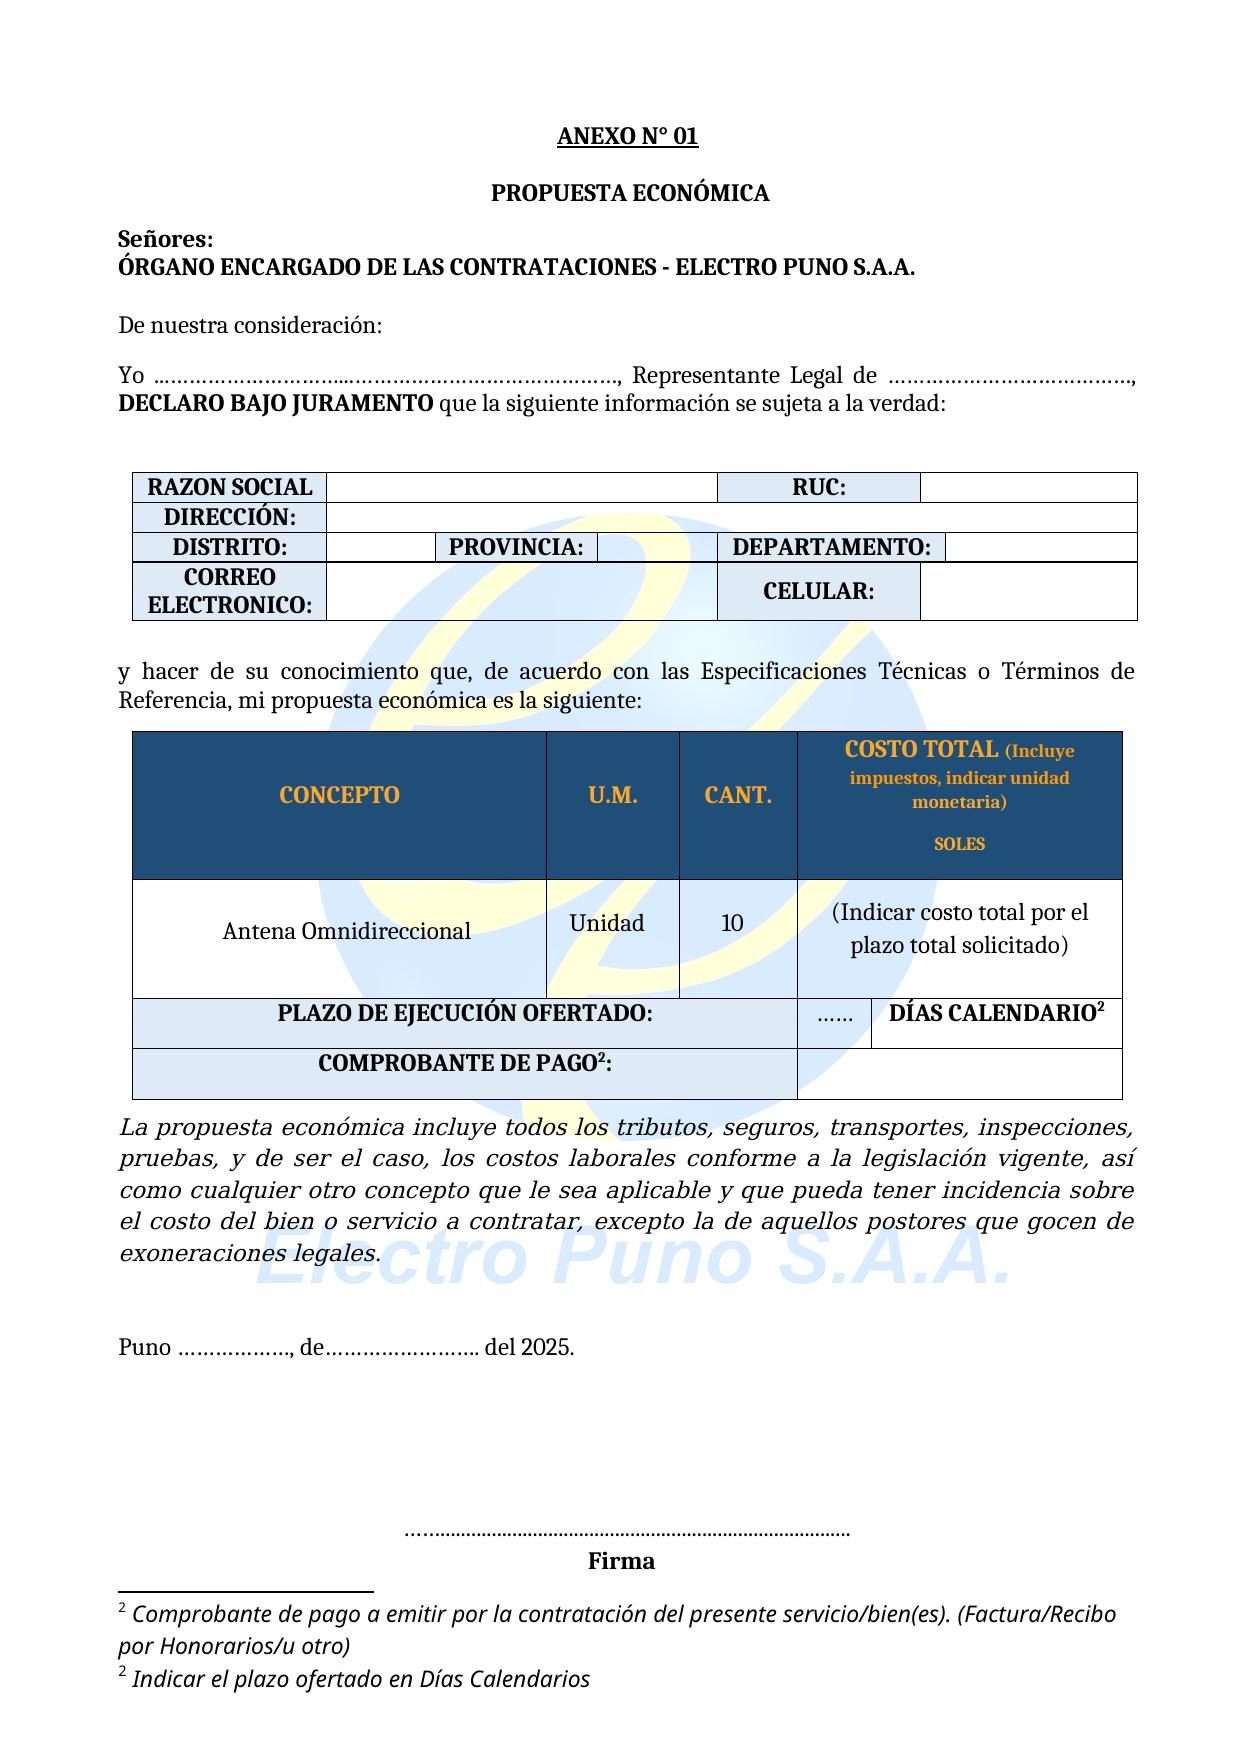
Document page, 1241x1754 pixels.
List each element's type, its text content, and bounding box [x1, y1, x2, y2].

table_cell PLAZO DE EJECUCIÓN OFERTADO: [133, 999, 797, 1048]
text y hacer de su conocimiento que, de acuerdo con las Especificaciones Técnicas o Términos de Referencia, mi propuesta económica es la siguiente: [118, 657, 1137, 714]
text Yo ...………………………...……………………………………, Representante Legal de …………………………………, DECLARO BAJO JURAMENTO que la siguiente información se sujeta a la verdad: [118, 361, 1137, 418]
text De nuestra consideración: [118, 311, 1137, 339]
table_header RUC: [718, 473, 920, 502]
table_header CONCEPTO [133, 732, 546, 879]
text Puno ………………, de……………………. del 2025. [118, 1332, 1137, 1361]
table_header COSTO TOTAL (Incluye impuestos, indicar unidad monetaria) SOLES [798, 732, 1122, 879]
text ÓRGANO ENCARGADO DE LAS CONTRATACIONES - ELECTRO PUNO S.A.A. [118, 253, 1137, 282]
table_cell [598, 533, 717, 561]
table_header CANT. [680, 732, 797, 879]
table_cell PROVINCIA: [436, 533, 597, 561]
table_cell [921, 563, 1137, 620]
table_cell Unidad [547, 880, 679, 998]
table_cell DEPARTAMENTO: [718, 533, 945, 561]
text Firma [118, 1547, 1125, 1576]
table_cell DISTRITO: [133, 533, 326, 561]
table_header RAZON SOCIAL [133, 473, 326, 502]
text ANEXO N° 01 [118, 122, 1137, 150]
table_cell Antena Omnidireccional [133, 880, 546, 998]
table_cell COMPROBANTE DE PAGO: [133, 1049, 797, 1099]
table_cell …… [798, 999, 871, 1048]
table_cell [798, 1049, 1122, 1099]
text Señores: [118, 224, 1137, 253]
table_cell DIRECCIÓN: [133, 503, 326, 532]
table_cell [946, 533, 1137, 561]
text La propuesta económica incluye todos los tributos, seguros, transportes, inspecciones, pruebas, y de ser el caso, los costos laborales conforme a la legislación vigente, así como cualquier otro concepto que le sea aplicable y que pueda tener incidencia sobre el costo del bien o servicio a contratar, excepto la de aquellos postores que gocen de exoneraciones legales. [118, 1112, 1137, 1266]
table_header U.M. [547, 732, 679, 879]
text ……................................................................................ [118, 1514, 1137, 1543]
text PROPUESTA ECONÓMICA [118, 179, 1137, 208]
table_cell CORREO ELECTRONICO: [133, 563, 326, 620]
table_cell [327, 503, 1137, 532]
table_cell DÍAS CALENDARIO2 [872, 999, 1122, 1048]
table_header [327, 473, 717, 502]
table_header [921, 473, 1137, 502]
table_cell [327, 563, 717, 620]
table_cell CELULAR: [718, 563, 920, 620]
table_cell 10 [680, 880, 797, 998]
table_cell [327, 533, 435, 561]
table_cell (Indicar costo total por el plazo total solicitado) [798, 880, 1122, 998]
